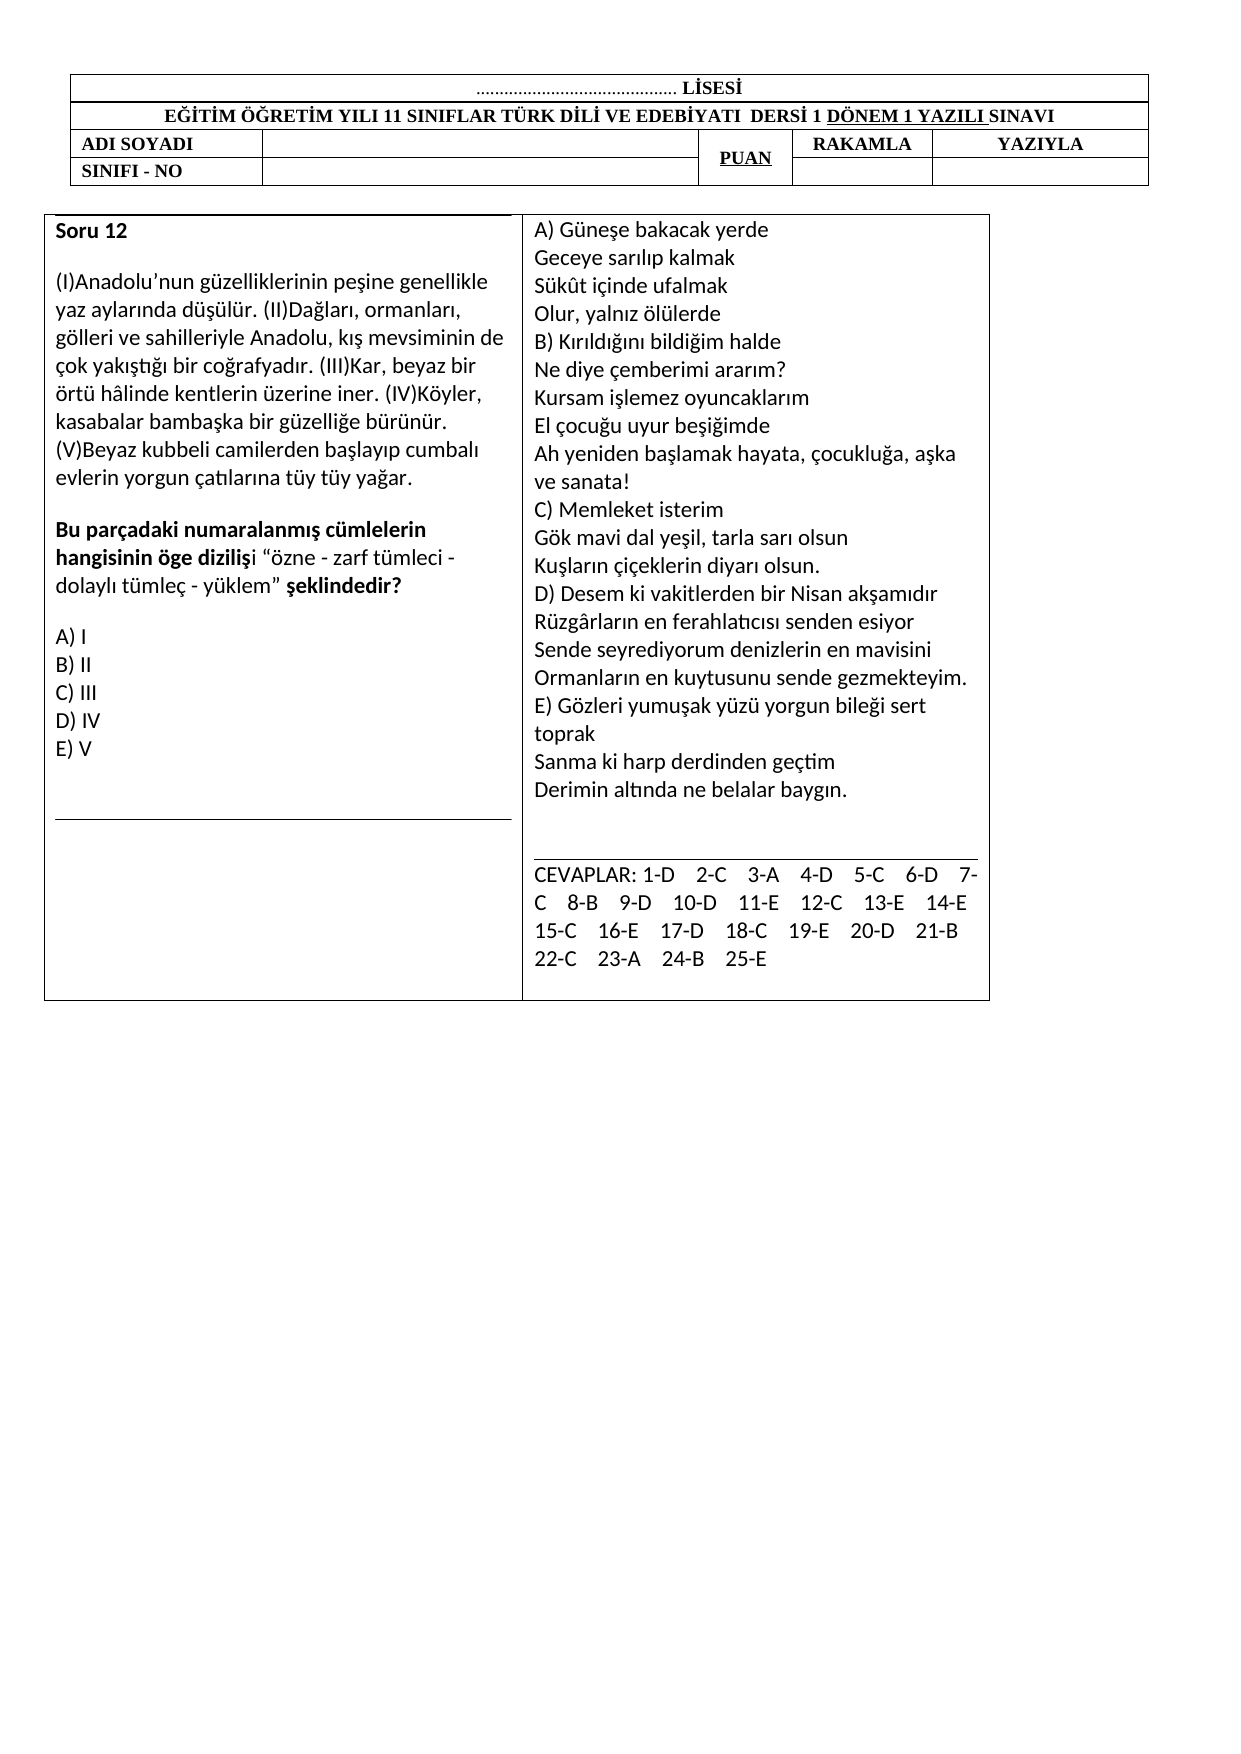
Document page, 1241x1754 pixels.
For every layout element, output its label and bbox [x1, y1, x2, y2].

table_header [45, 215, 522, 1000]
table_header [523, 215, 989, 1000]
